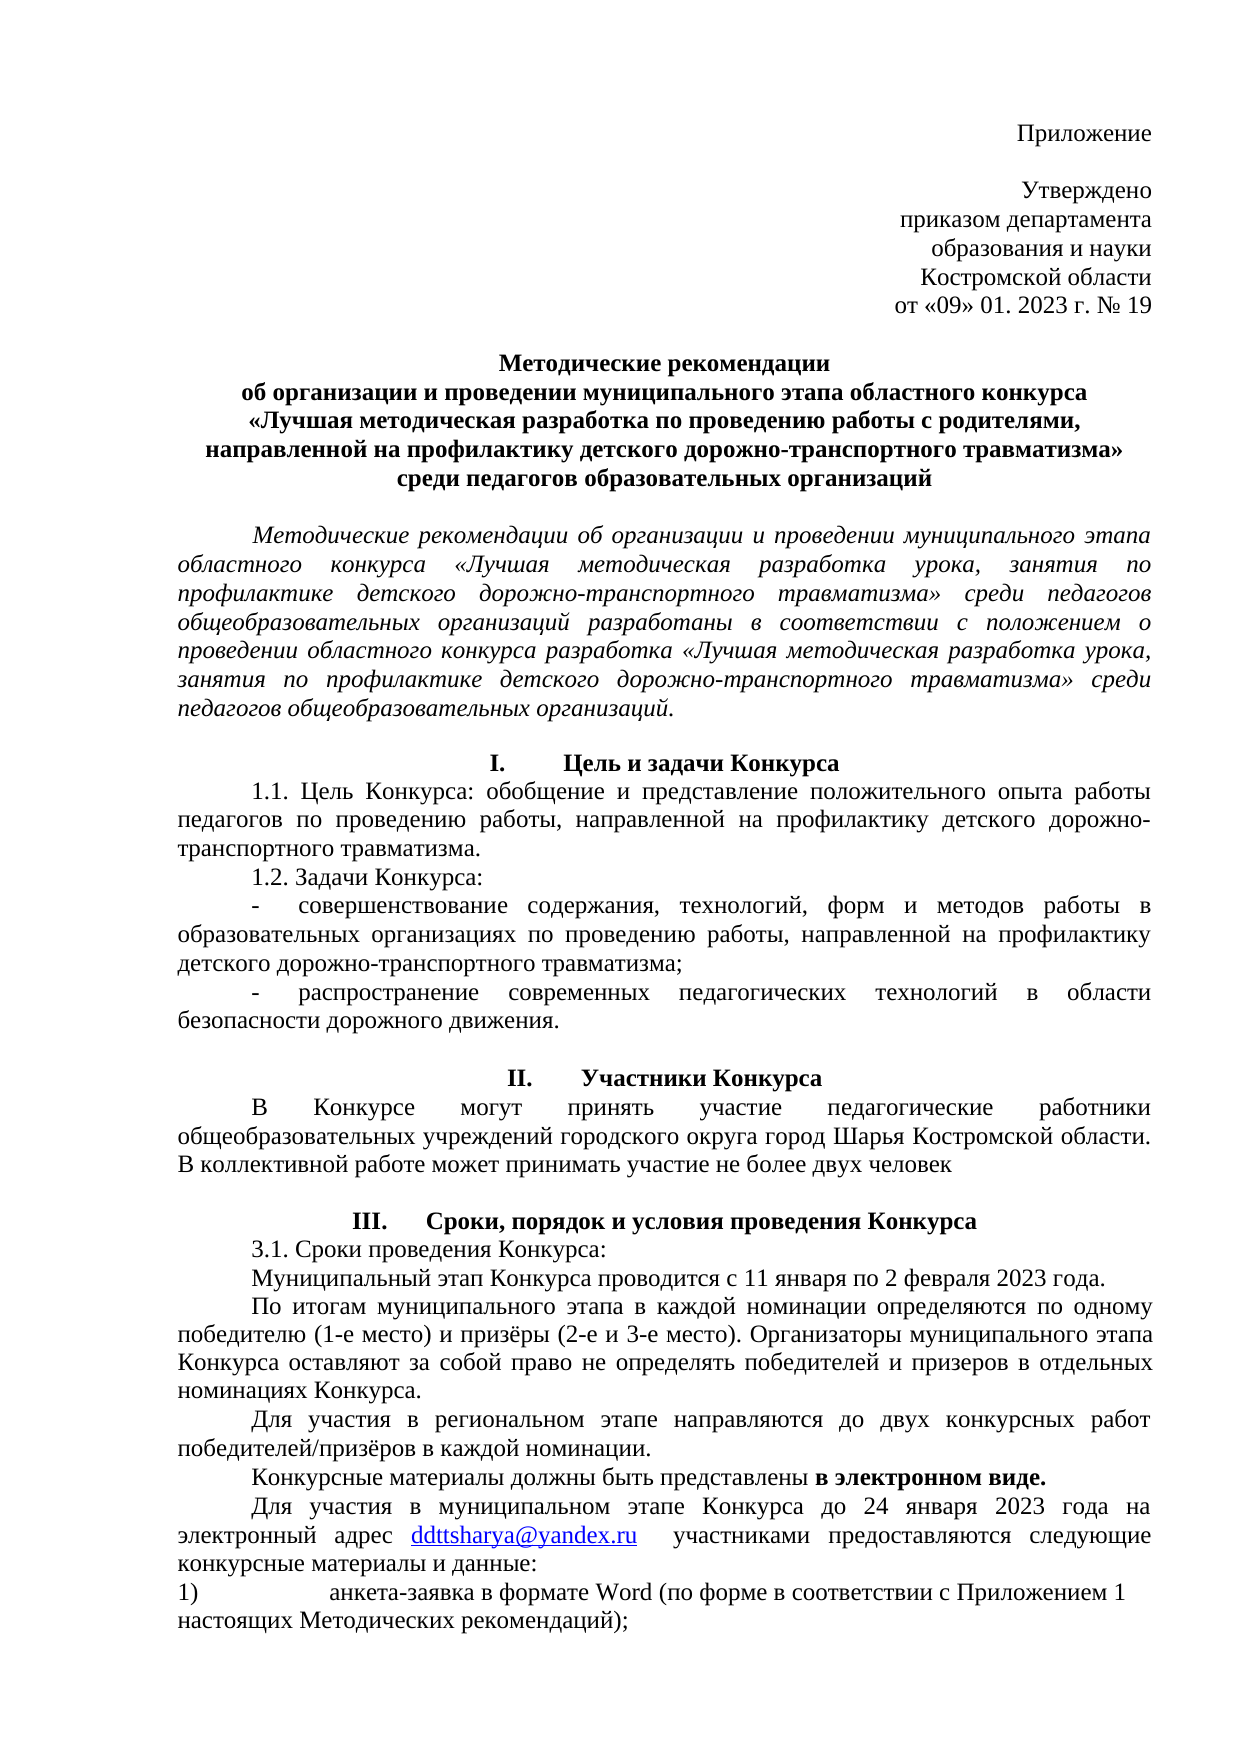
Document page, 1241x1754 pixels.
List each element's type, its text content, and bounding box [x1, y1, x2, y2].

text 1.1. Цель Конкурса: обобщение и представление положительного опыта работы педагогов по проведению работы, направленной на профилактику детского дорожно-транспортного травматизма. [177, 777, 1152, 862]
list распространение современных педагогических технологий в области безопасности дорожного движения. [177, 977, 1152, 1034]
text Для участия в муниципальном этапе Конкурса до 24 января 2023 года на электронный адрес ddttsharya@yandex.ru участниками предоставляются следующие конкурсные материалы и данные: [177, 1492, 1152, 1577]
list Цель и задачи Конкурса [177, 748, 1152, 777]
text 1.2. Задачи Конкурса: [177, 862, 1152, 890]
text от «09» 01. 2023 г. № 19 [177, 291, 1152, 319]
text Муниципальный этап Конкурса проводится с 11 января по 2 февраля 2023 года. [177, 1265, 1154, 1292]
list Участники Конкурса [177, 1063, 1152, 1092]
text Утверждено [177, 176, 1152, 204]
text образования и науки [177, 233, 1152, 262]
text Методические рекомендации об организации и проведении муниципального этапа областного конкурса «Лучшая методическая разработка урока, занятия по профилактике детского дорожно-транспортного травматизма» среди педагогов общеобразовательных организаций разработаны в соответствии с положением о проведении областного конкурса разработка «Лучшая методическая разработка урока, занятия по профилактике детского дорожно-транспортного травматизма» среди педагогов общеобразовательных организаций. [177, 521, 1152, 722]
text приказом департамента [177, 204, 1152, 233]
text Приложение [177, 118, 1152, 147]
text Для участия в региональном этапе направляются до двух конкурсных работ победителей/призёров в каждой номинации. [177, 1406, 1152, 1461]
text среди педагогов образовательных организаций [177, 463, 1152, 492]
text об организации и проведении муниципального этапа областного конкурса [177, 377, 1152, 406]
list совершенствование содержания, технологий, форм и методов работы в образовательных организациях по проведению работы, направленной на профилактику детского дорожно-транспортного травматизма; [177, 890, 1152, 977]
text 3.1. Сроки проведения Конкурса: [177, 1235, 1152, 1263]
text III. Сроки, порядок и условия проведения Конкурса [177, 1206, 1152, 1235]
list анкета-заявка в формате Word (по форме в соответствии с Приложением 1 настоящих Методических рекомендаций); [177, 1579, 1152, 1634]
text Методические рекомендации [177, 348, 1152, 377]
text По итогам муниципального этапа в каждой номинации определяются по одному победителю (1-е место) и призёры (2-е и 3-е место). Организаторы муниципального этапа Конкурса оставляют за собой право не определять победителей и призеров в отдельных номинациях Конкурса. [177, 1292, 1154, 1404]
text «Лучшая методическая разработка по проведению работы с родителями, направленной на профилактику детского дорожно-транспортного травматизма» [177, 406, 1152, 463]
text Костромской области [177, 262, 1152, 291]
text Конкурсные материалы должны быть представлены в электронном виде. [177, 1463, 1152, 1491]
text В Конкурсе могут принять участие педагогические работники общеобразовательных учреждений городского округа город Шарья Костромской области. В коллективной работе может принимать участие не более двух человек [177, 1093, 1152, 1178]
